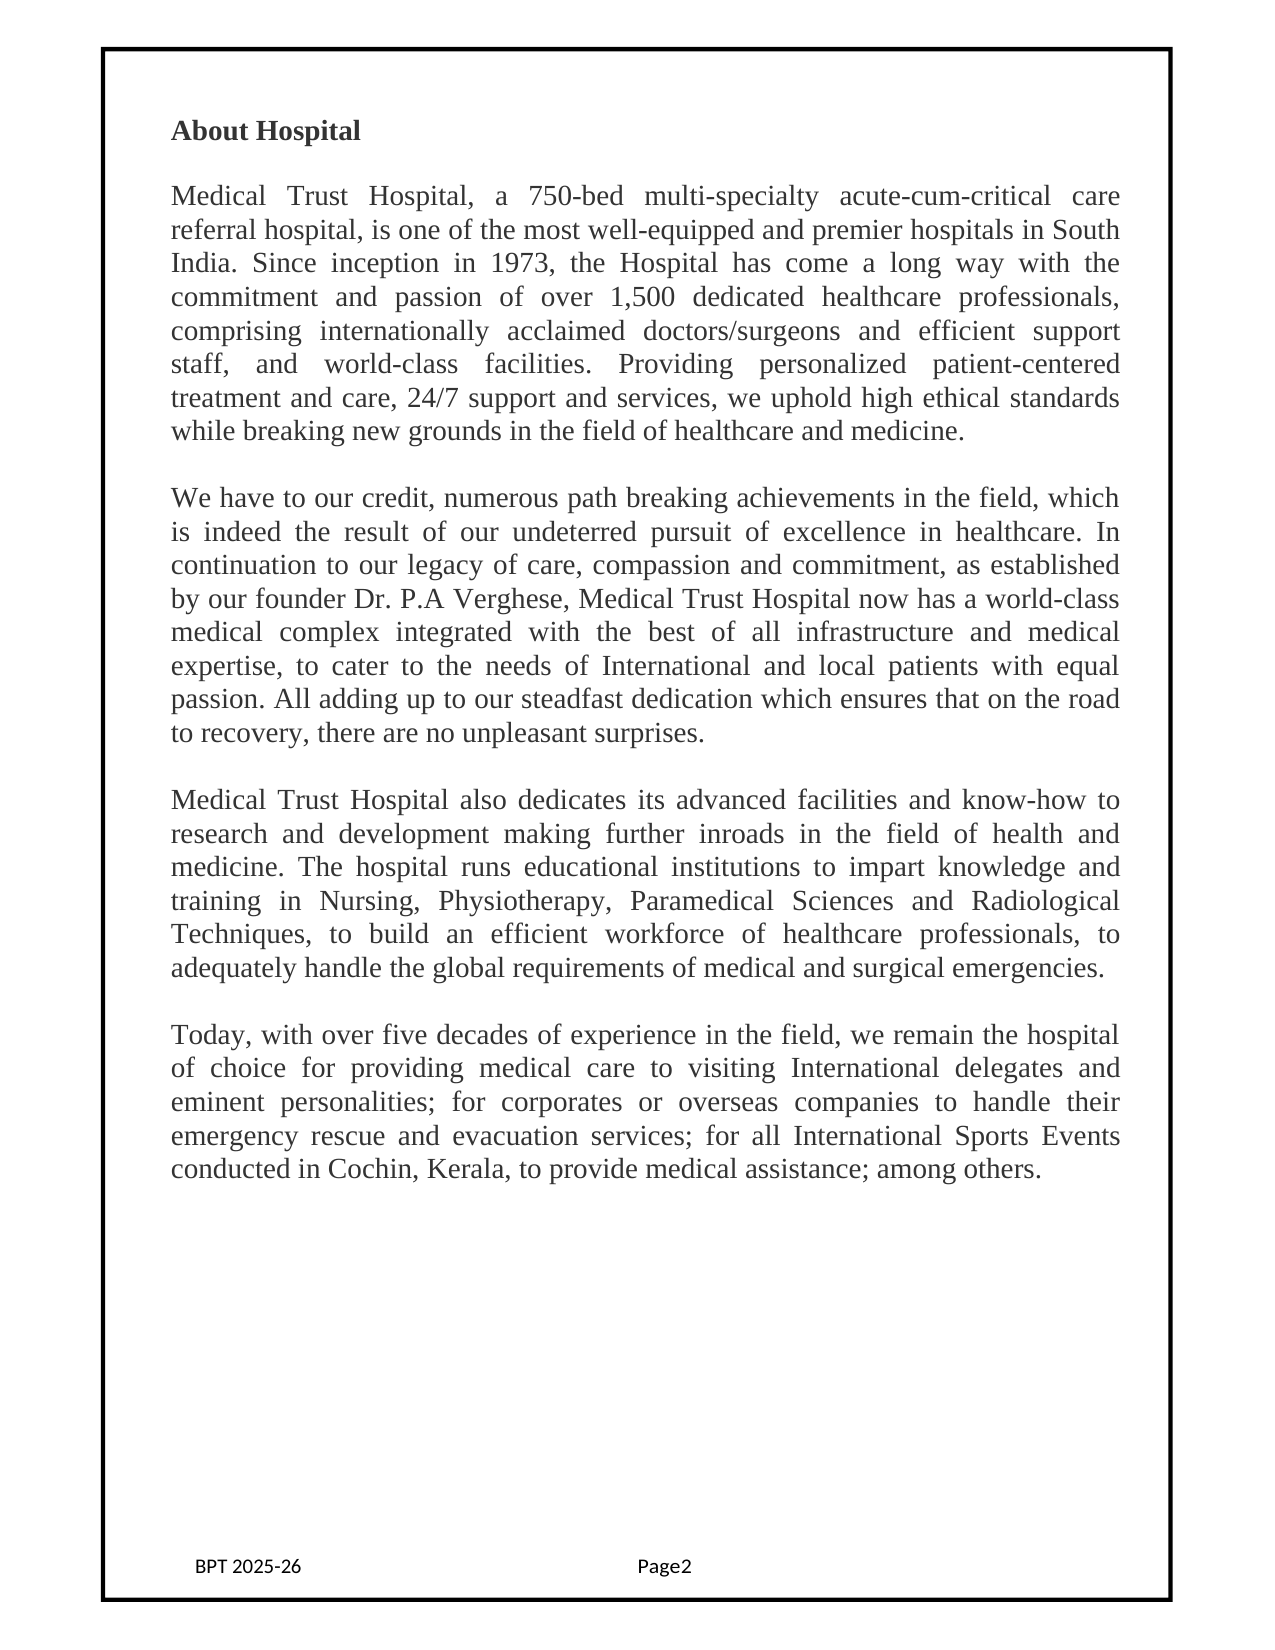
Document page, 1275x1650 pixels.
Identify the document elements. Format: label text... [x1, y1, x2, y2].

text Today, with over five decades of experience in the field, we remain the hospital of choice for providing medical care to visiting International delegates and eminent personalities; for corporates or overseas companies to handle their emergency rescue and evacuation services; for all International Sports Events conducted in Cochin, Kerala, to provide medical assistance; among others. [171, 1017, 1121, 1185]
text Medical Trust Hospital also dedicates its advanced facilities and know-how to research and development making further inroads in the field of health and medicine. The hospital runs educational institutions to impart knowledge and training in Nursing, Physiotherapy, Paramedical Sciences and Radiological Techniques, to build an efficient workforce of healthcare professionals, to adequately handle the global requirements of medical and surgical emergencies. [171, 782, 1121, 983]
text Medical Trust Hospital, a 750-bed multi-specialty acute-cum-critical care referral hospital, is one of the most well-equipped and premier hospitals in South India. Since inception in 1973, the Hospital has come a long way with the commitment and passion of over 1,500 dedicated healthcare professionals, comprising internationally acclaimed doctors/surgeons and efficient support staff, and world-class facilities. Providing personalized patient-centered treatment and care, 24/7 support and services, we uphold high ethical standards while breaking new grounds in the field of healthcare and medicine. [171, 178, 1121, 447]
text We have to our credit, numerous path breaking achievements in the field, which is indeed the result of our undeterred pursuit of excellence in healthcare. In continuation to our legacy of care, compassion and commitment, as established by our founder Dr. P.A Verghese, Medical Trust Hospital now has a world-class medical complex integrated with the best of all infrastructure and medical expertise, to cater to the needs of International and local patients with equal passion. All adding up to our steadfast dedication which ensures that on the road to recovery, there are no unpleasant surprises. [171, 480, 1121, 749]
text About Hospital [171, 113, 1121, 146]
